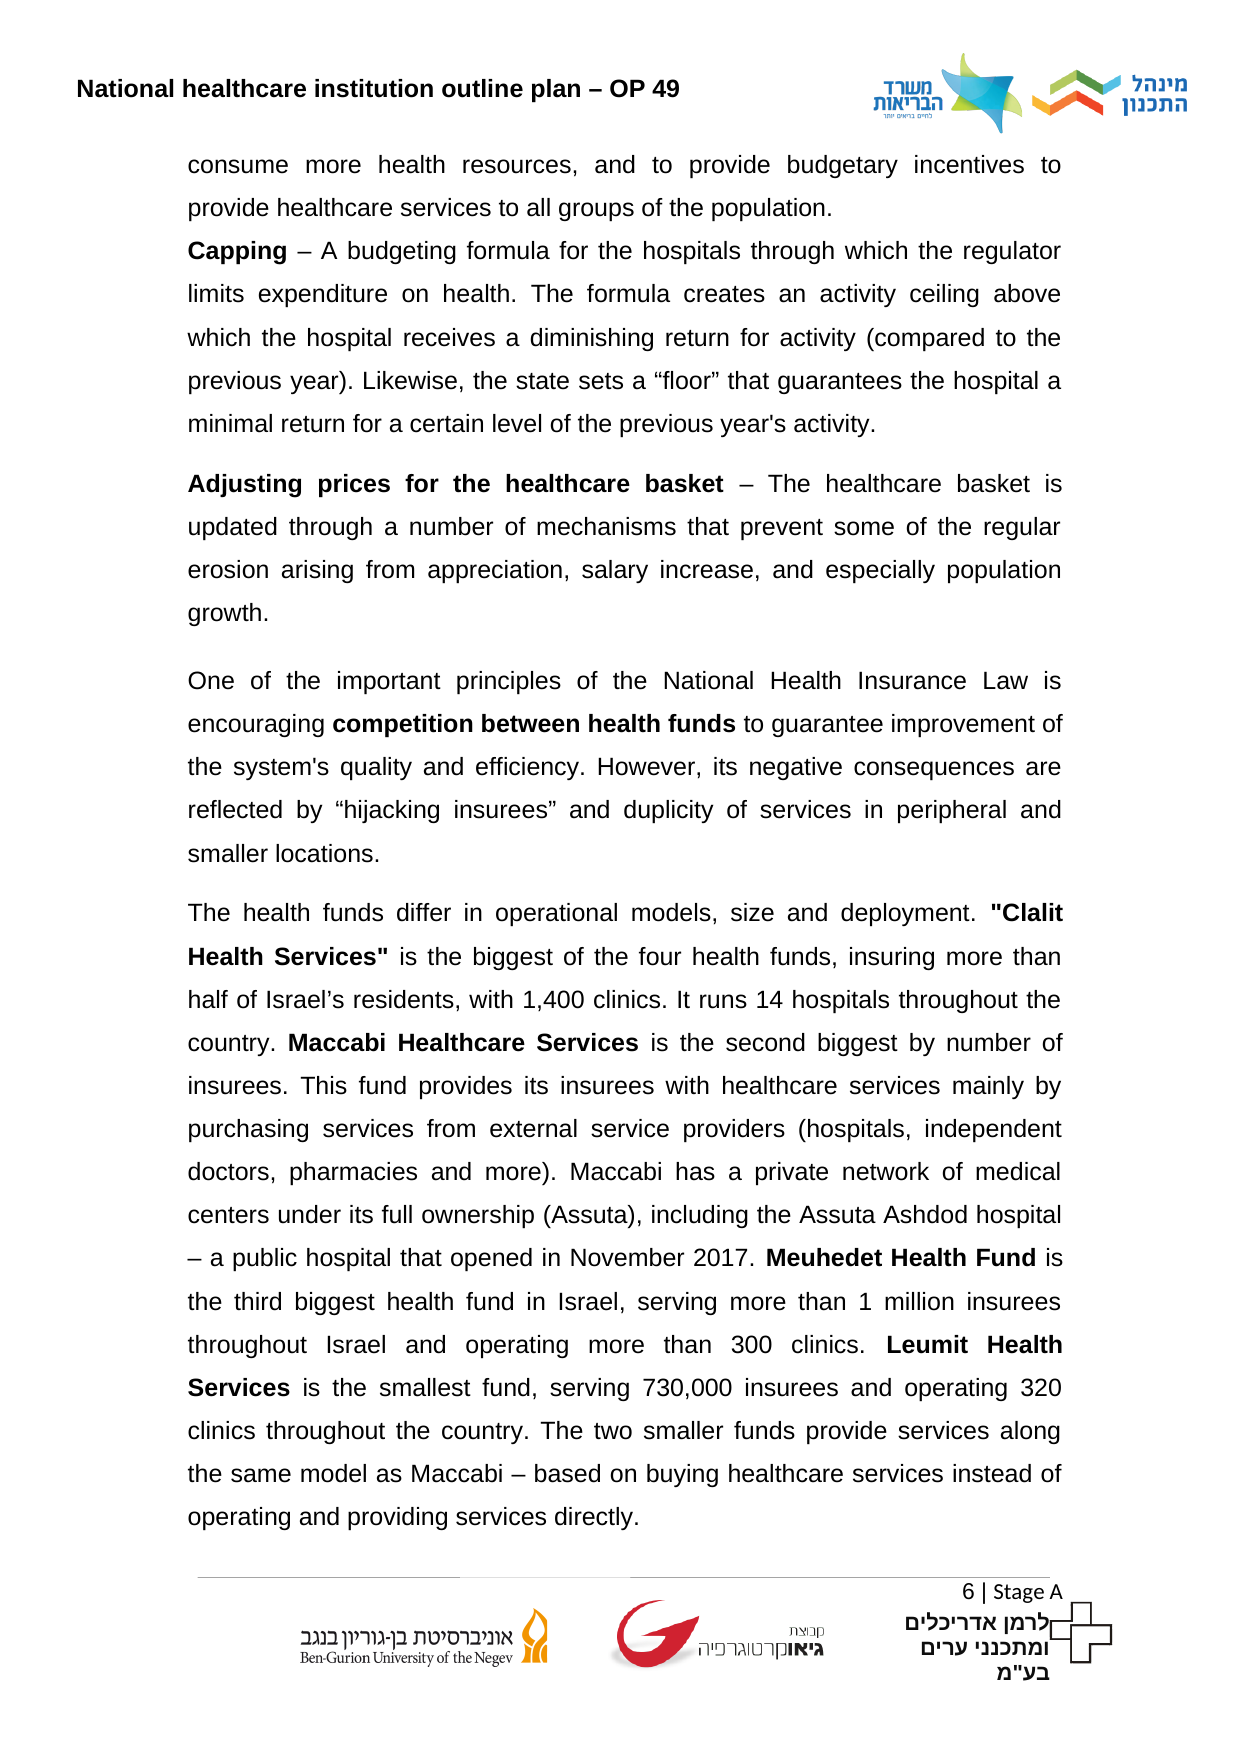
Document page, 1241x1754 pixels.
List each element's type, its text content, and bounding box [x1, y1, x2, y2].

picture [607, 1600, 824, 1672]
picture [1046, 1599, 1113, 1664]
text One of the important principles of the National Health Insurance Law is encouraging competition between health funds to guarantee improvement of the system's quality and efficiency. However, its negative consequences are reflected by “hijacking insurees” and duplicity of services in peripheral and smaller locations. [187, 666, 1063, 867]
picture [300, 1599, 548, 1672]
picture [873, 53, 1196, 143]
text The health funds differ in operational models, size and deployment. "Clalit Health Services" is the biggest of the four health funds, insuring more than half of Israel’s residents, with 1,400 clinics. It runs 14 hospitals throughout the country. Maccabi Healthcare Services is the second biggest by number of insurees. This fund provides its insurees with healthcare services mainly by purchasing services from external service providers (hospitals, independent doctors, pharmacies and more). Maccabi has a private network of medical centers under its full ownership (Assuta), including the Assuta Ashdod hospital – a public hospital that opened in November 2017. Meuhedet Health Fund is the third biggest health fund in Israel, serving more than 1 million insurees throughout Israel and operating more than 300 clinics. Leumit Health Services is the smallest fund, serving 730,000 insurees and operating 320 clinics throughout the country. The two smaller funds provide services along the same model as Maccabi – based on buying healthcare services instead of operating and providing services directly. [187, 898, 1063, 1531]
text Adjusting prices for the healthcare basket – The healthcare basket is updated through a number of mechanisms that prevent some of the regular erosion arising from appreciation, salary increase, and especially population growth. [187, 468, 1063, 627]
text Capping – A budgeting formula for the hospitals through which the regulator limits expenditure on health. The formula creates an activity ceiling above which the hospital receives a diminishing return for activity (compared to the previous year). Likewise, the state sets a “floor” that guarantees the hospital a minimal return for a certain level of the previous year's activity. [187, 236, 1063, 437]
